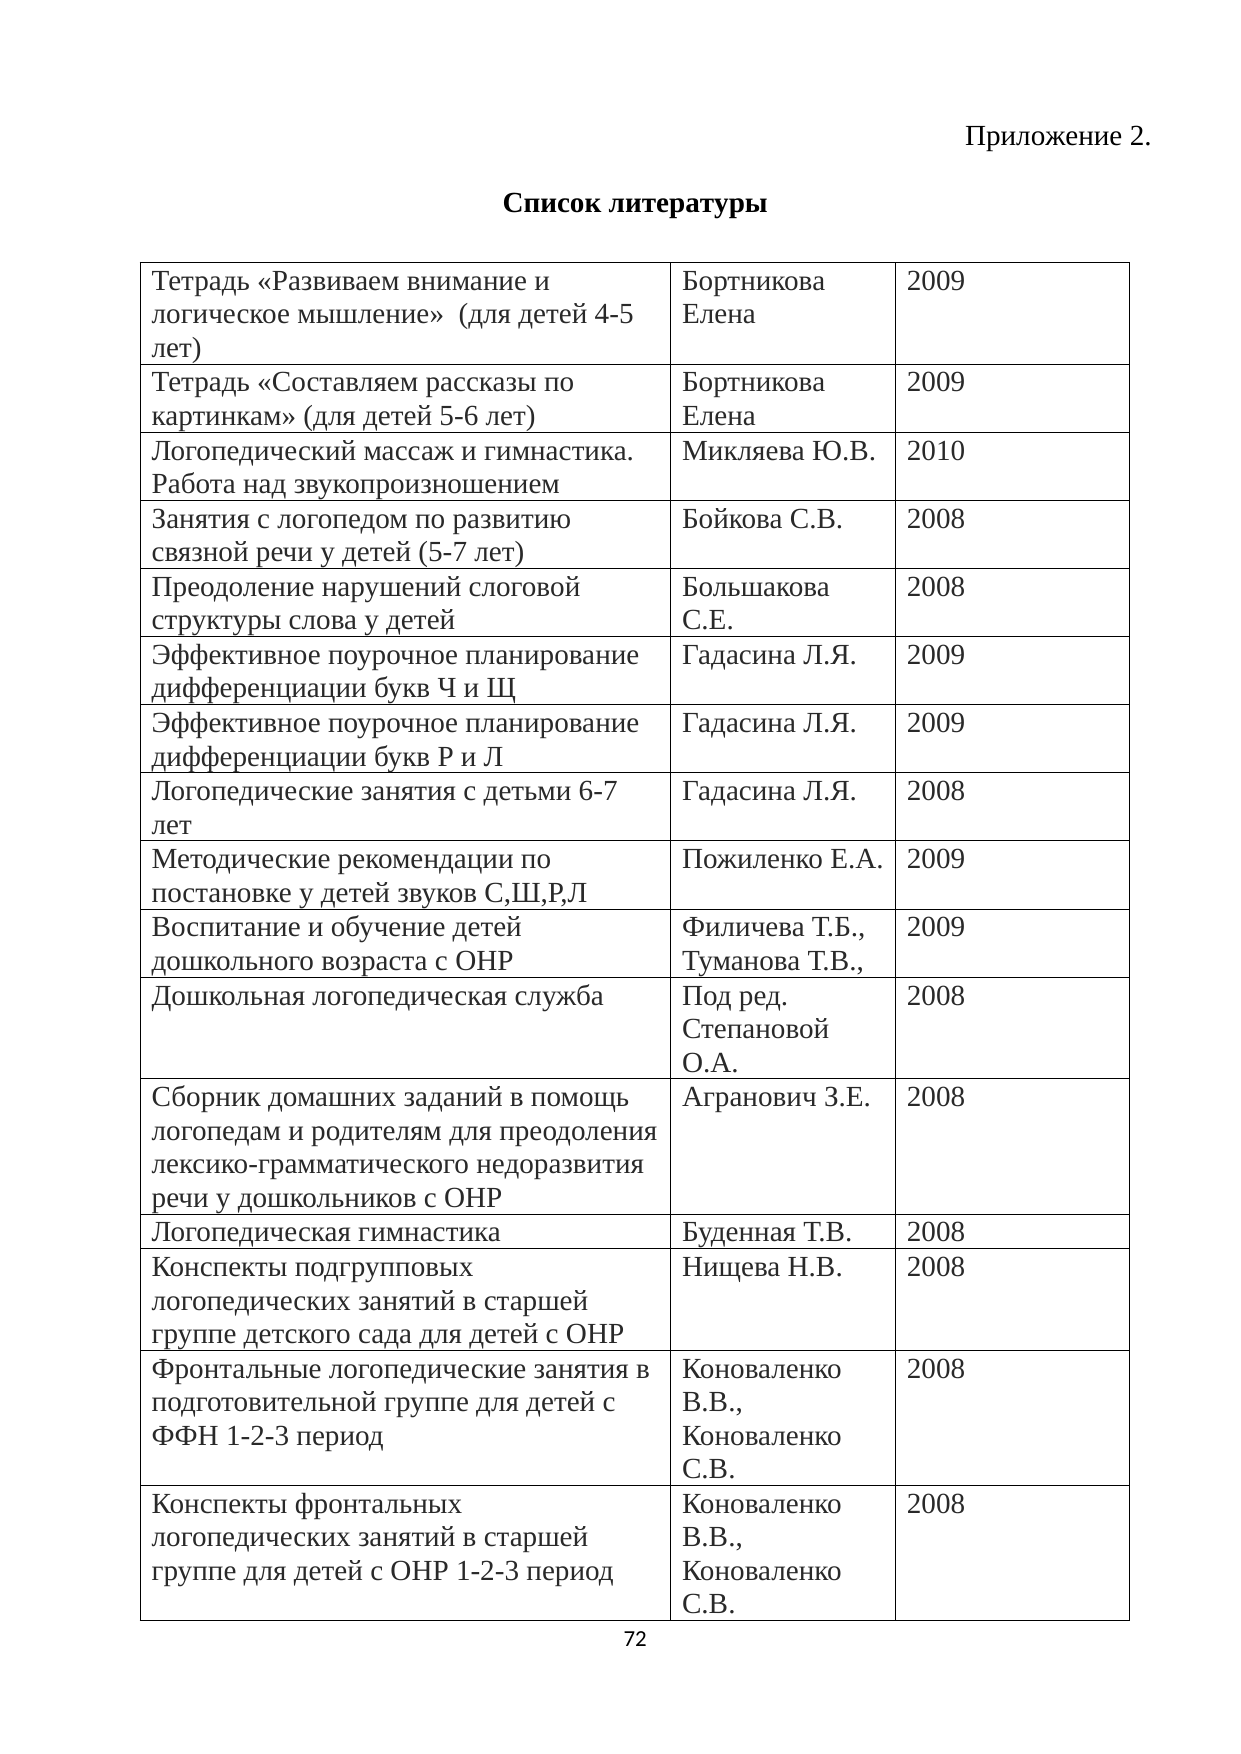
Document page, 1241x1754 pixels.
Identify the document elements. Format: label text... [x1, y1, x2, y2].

table_cell Логопедические занятия с детьми 6-7 лет [141, 773, 670, 840]
table_cell 2008 [896, 1351, 1129, 1485]
table_cell 2009 [896, 705, 1129, 772]
table_cell Сборник домашних заданий в помощь логопедам и родителям для преодоления лексико-грамматического недоразвития речи у дошкольников с ОНР [141, 1079, 670, 1213]
table_cell Бойкова С.В. [671, 501, 895, 568]
table_cell Буденная Т.В. [671, 1215, 895, 1248]
table_cell Эффективное поурочное планирование дифференциации букв Ч и Щ [141, 637, 670, 704]
table_cell 2008 [896, 773, 1129, 840]
table_cell Конспекты фронтальных логопедических занятий в старшей группе для детей с ОНР 1-2-3 период [141, 1486, 670, 1620]
table_cell Микляева Ю.В. [671, 433, 895, 500]
table_header Тетрадь «Развиваем внимание и логическое мышление» (для детей 4-5 лет) [141, 263, 670, 363]
table_cell Коноваленко В.В., Коноваленко С.В. [671, 1351, 895, 1485]
table_header 2009 [896, 263, 1129, 363]
table_cell Логопедическая гимнастика [141, 1215, 670, 1248]
table_cell Под ред. Степановой О.А. [671, 978, 895, 1078]
table_cell 2008 [896, 569, 1129, 636]
table_cell Гадасина Л.Я. [671, 705, 895, 772]
table_cell 2009 [896, 910, 1129, 977]
table_cell 2009 [896, 841, 1129, 908]
table_cell Преодоление нарушений слоговой структуры слова у детей [141, 569, 670, 636]
table_cell Большакова С.Е. [671, 569, 895, 636]
table_cell Тетрадь «Составляем рассказы по картинкам» (для детей 5-6 лет) [141, 365, 670, 432]
table_cell 2008 [896, 501, 1129, 568]
text Список литературы [118, 185, 1152, 218]
table_cell Занятия с логопедом по развитию связной речи у детей (5-7 лет) [141, 501, 670, 568]
table_cell Дошкольная логопедическая служба [141, 978, 670, 1078]
table_cell Коноваленко В.В., Коноваленко С.В. [671, 1486, 895, 1620]
text Приложение 2. [118, 118, 1152, 152]
table_cell Логопедический массаж и гимнастика. Работа над звукопроизношением [141, 433, 670, 500]
table_cell Пожиленко Е.А. [671, 841, 895, 908]
table_cell Конспекты подгрупповых логопедических занятий в старшей группе детского сада для детей с ОНР [141, 1249, 670, 1350]
table_cell 2008 [896, 1215, 1129, 1248]
table_cell Агранович З.Е. [671, 1079, 895, 1213]
table_cell Филичева Т.Б., Туманова Т.В., [671, 910, 895, 977]
table_cell Нищева Н.В. [671, 1249, 895, 1350]
table_cell 2009 [896, 365, 1129, 432]
table_cell 2008 [896, 1079, 1129, 1213]
table_cell Бортникова Елена [671, 365, 895, 432]
table_cell Воспитание и обучение детей дошкольного возраста с ОНР [141, 910, 670, 977]
table_cell Эффективное поурочное планирование дифференциации букв Р и Л [141, 705, 670, 772]
table_cell 2008 [896, 1486, 1129, 1620]
table_cell Гадасина Л.Я. [671, 637, 895, 704]
table_cell Методические рекомендации по постановке у детей звуков С,Ш,Р,Л [141, 841, 670, 908]
table_cell 2008 [896, 978, 1129, 1078]
table_cell 2010 [896, 433, 1129, 500]
table_header Бортникова Елена [671, 263, 895, 363]
table_cell Фронтальные логопедические занятия в подготовительной группе для детей с ФФН 1-2-3 период [141, 1351, 670, 1485]
table_cell Гадасина Л.Я. [671, 773, 895, 840]
table_cell 2008 [896, 1249, 1129, 1350]
table_cell 2009 [896, 637, 1129, 704]
